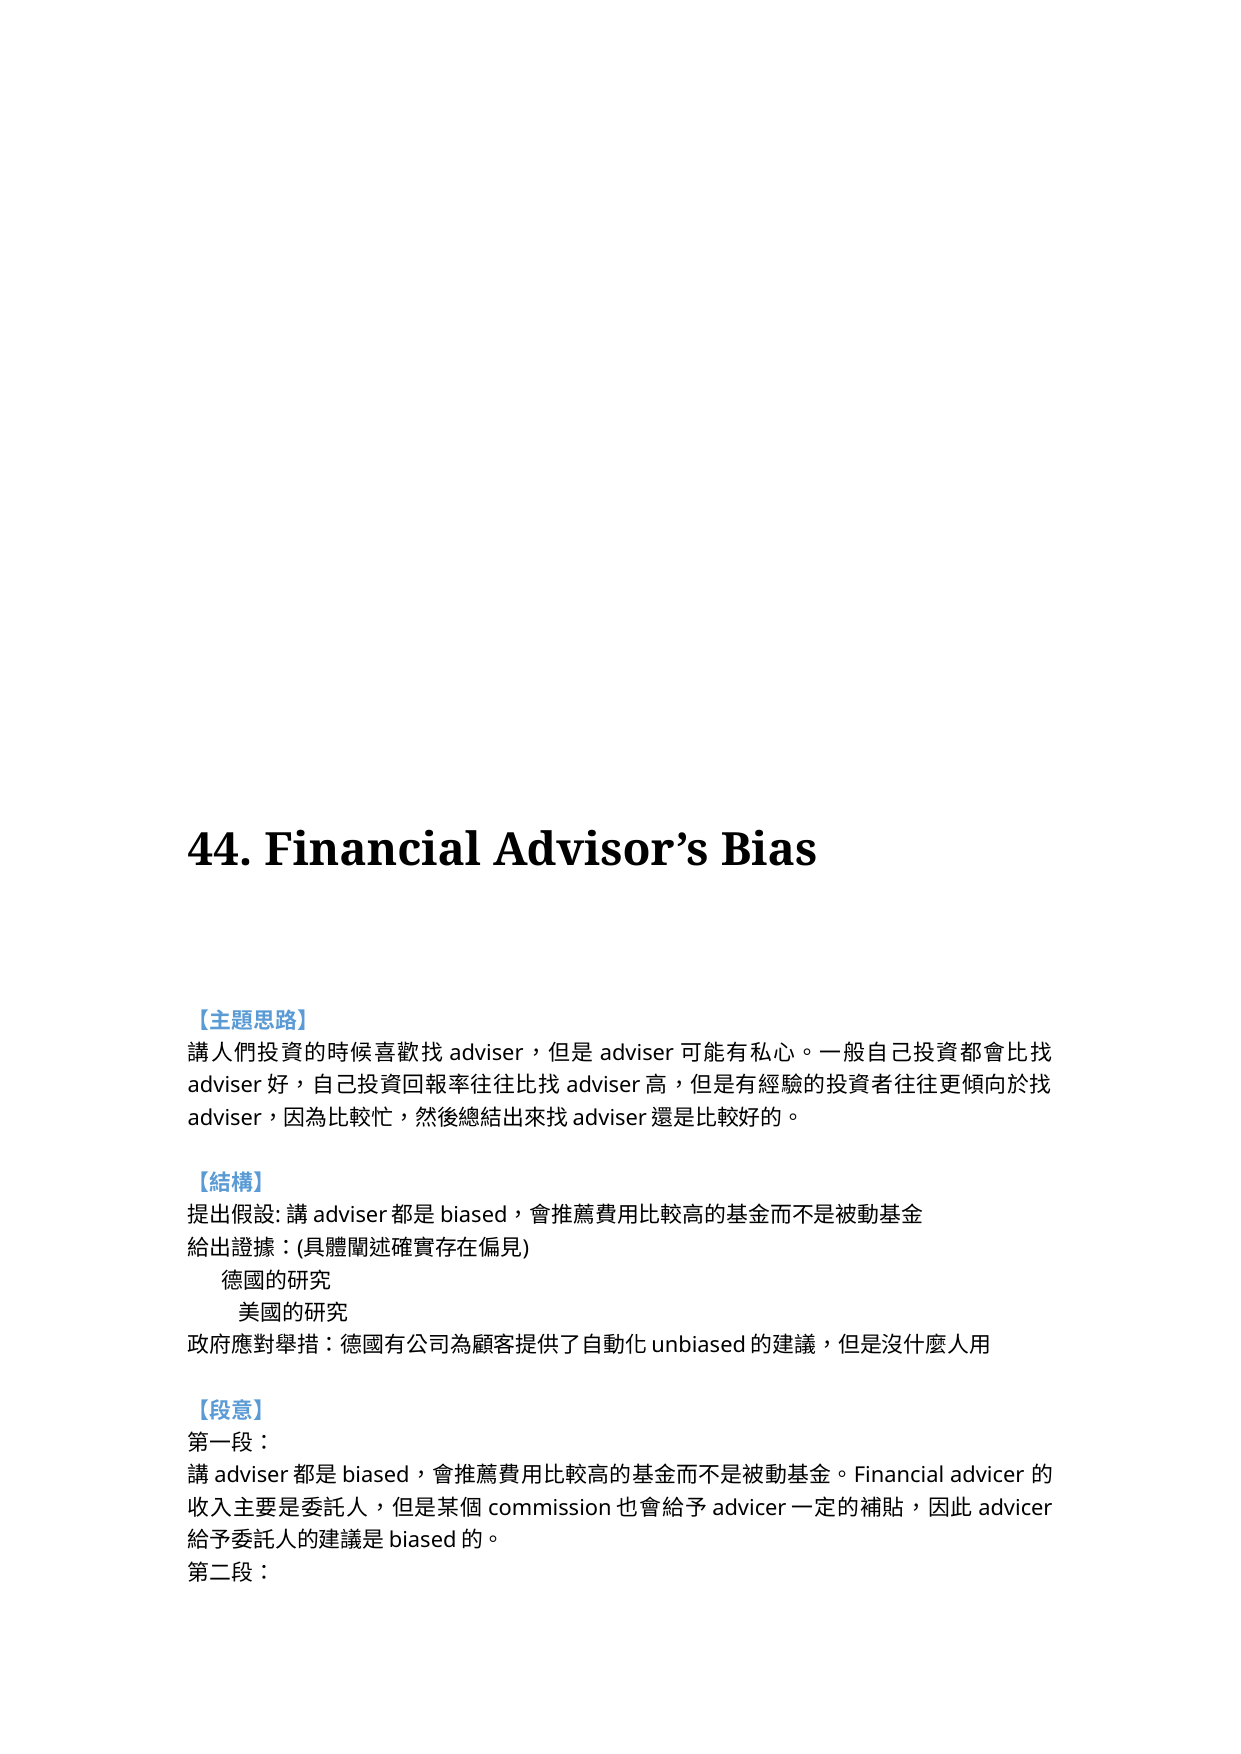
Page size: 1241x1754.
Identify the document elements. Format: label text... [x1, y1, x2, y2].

text 德國的研究 [187, 1262, 1053, 1295]
text 講adviser都是biased，會推薦費用比較高的基金而不是被動基金。Financial advicer 的收入主要是委託人，但是某個commission也會給予advicer一定的補貼，因此advicer給予委託人的建議是biased的。 [187, 1457, 1053, 1555]
text 美國的研究 [187, 1295, 1053, 1327]
text 提出假設: 講adviser都是biased，會推薦費用比較高的基金而不是被動基金 [187, 1197, 1053, 1230]
text 【主題思路】 [187, 1002, 1053, 1035]
text 第一段： [187, 1425, 1053, 1457]
subtitle 44. Financial Advisor’s Bias [187, 815, 1053, 880]
text 給出證據：(具體闡述確實存在偏見) [187, 1230, 1053, 1262]
text 講人們投資的時候喜歡找adviser，但是adviser可能有私心。一般自己投資都會比找adviser好，自己投資回報率往往比找adviser高，但是有經驗的投資者往往更傾向於找adviser，因為比較忙，然後總結出來找adviser還是比較好的。 [187, 1035, 1053, 1132]
text 【段意】 [187, 1392, 1053, 1425]
text 【結構】 [187, 1165, 1053, 1197]
text 政府應對舉措：德國有公司為顧客提供了自動化unbiased的建議，但是沒什麼人用 [187, 1327, 1053, 1360]
text 第二段： [187, 1555, 1053, 1587]
